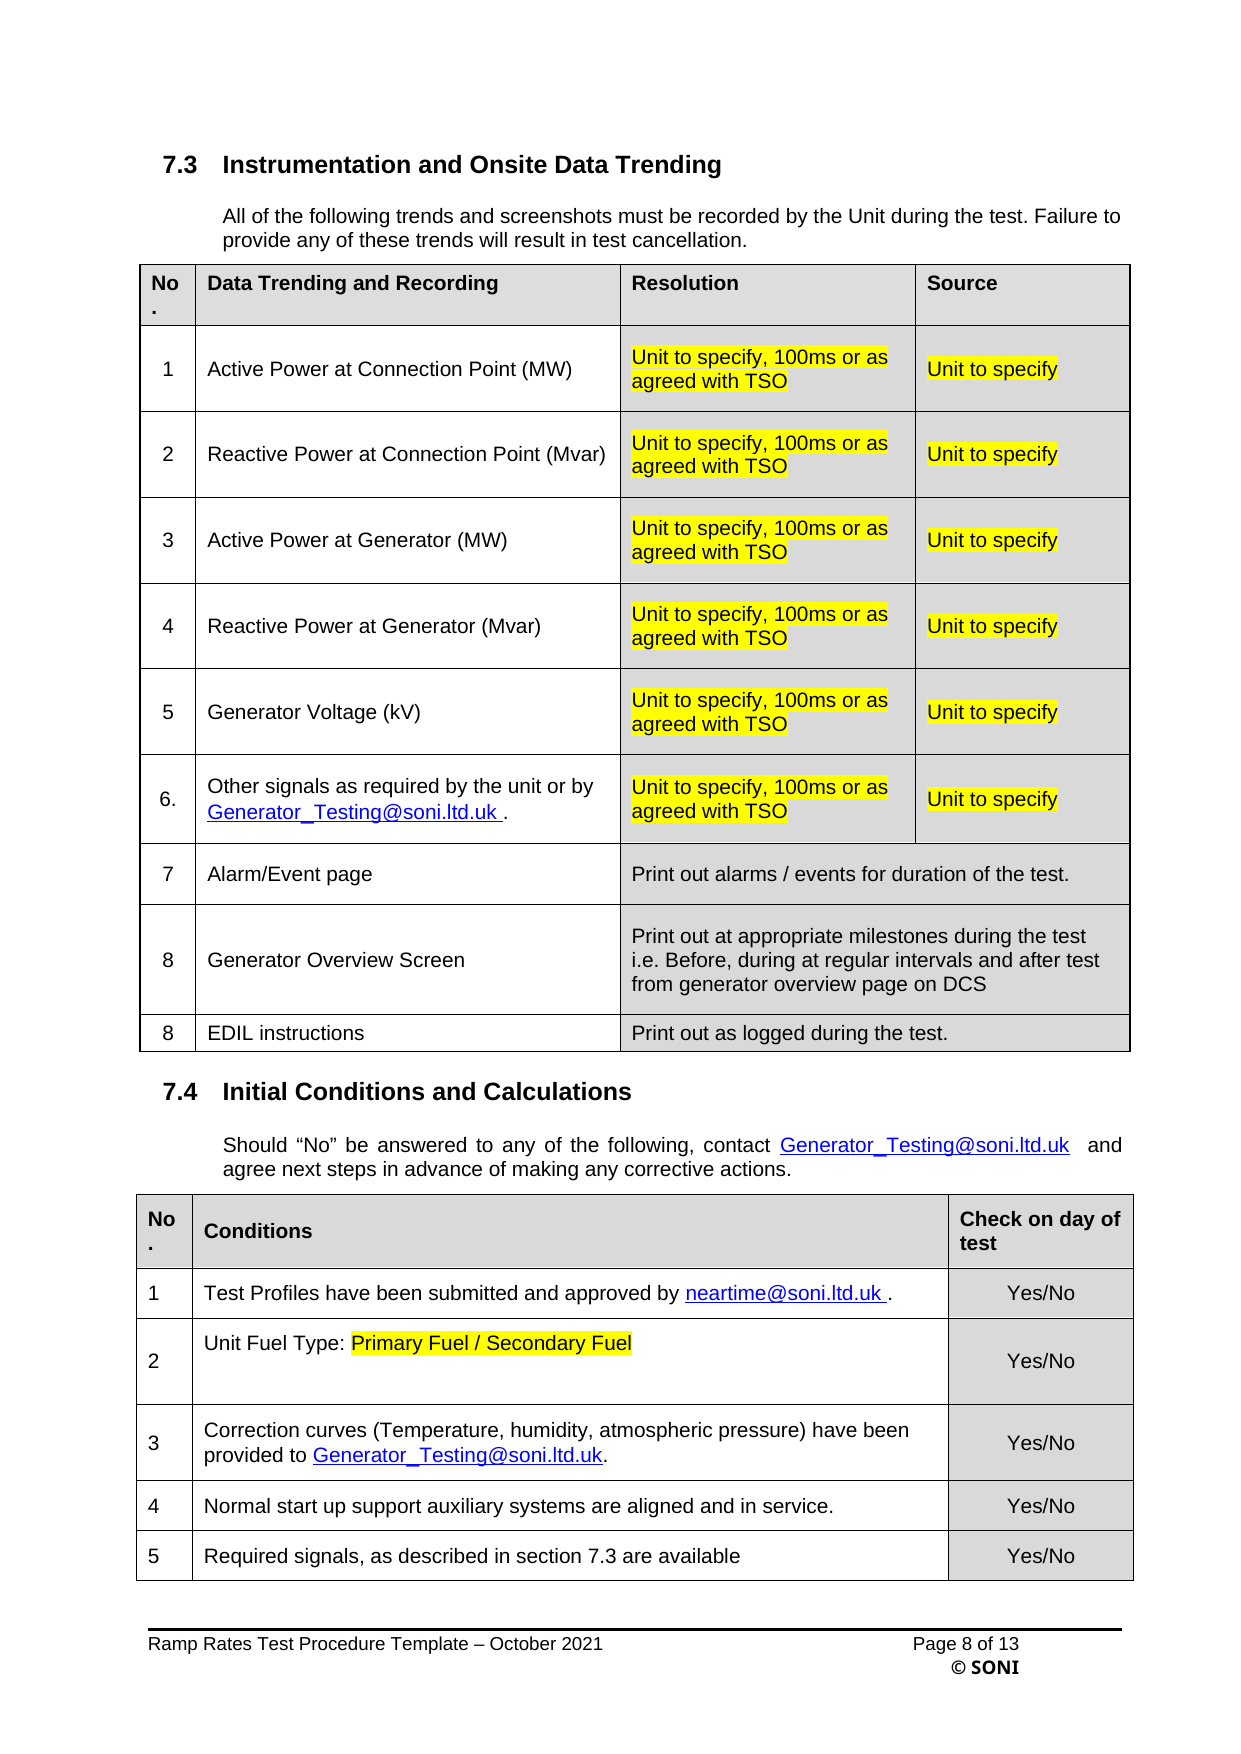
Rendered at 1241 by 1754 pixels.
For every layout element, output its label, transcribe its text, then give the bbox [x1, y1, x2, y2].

table_cell 7 [141, 844, 195, 904]
table_cell 4 [141, 584, 195, 668]
text Should “No” be answered to any of the following, contact Generator_Testing@soni.ltd.uk and agree next steps in advance of making any corrective actions. [223, 1131, 1122, 1181]
table_cell 8 [141, 1015, 195, 1051]
table_cell Test Profiles have been submitted and approved by neartime@soni.ltd.uk . [193, 1269, 948, 1317]
table_cell Other signals as required by the unit or by Generator_Testing@soni.ltd.uk . [196, 755, 620, 842]
table_header No. [141, 265, 195, 325]
table_cell 5 [137, 1531, 192, 1580]
text All of the following trends and screenshots must be recorded by the Unit during the test. Failure to provide any of these trends will result in test cancellation. [222, 204, 1122, 252]
table_cell Unit to specify [916, 498, 1129, 582]
table_cell Required signals, as described in section 7.3 are available [193, 1531, 948, 1580]
table_cell 8 [141, 905, 195, 1014]
table_cell Active Power at Generator (MW) [196, 498, 620, 582]
table_cell Yes/No [949, 1269, 1133, 1317]
table_cell Print out as logged during the test. [621, 1015, 1129, 1051]
table_cell EDIL instructions [196, 1015, 620, 1051]
table_cell Unit to specify, 100ms or as agreed with TSO [621, 498, 915, 582]
table_cell Unit to specify [916, 412, 1129, 497]
table_header Data Trending and Recording [196, 265, 620, 325]
table_cell 4 [137, 1481, 192, 1530]
table_cell Yes/No [949, 1405, 1133, 1480]
table_cell Print out at appropriate milestones during the test i.e. Before, during at regular intervals and after test from generator overview page on DCS [621, 905, 1129, 1014]
table_header Source [916, 265, 1129, 325]
table_cell 6. [141, 755, 195, 842]
table_header Check on day of test [949, 1195, 1133, 1267]
table_cell Normal start up support auxiliary systems are aligned and in service. [193, 1481, 948, 1530]
table_cell Generator Voltage (kV) [196, 669, 620, 754]
table_cell Unit to specify [916, 326, 1129, 411]
table_cell Unit Fuel Type: Primary Fuel / Secondary Fuel [193, 1319, 948, 1404]
table_cell Unit to specify, 100ms or as agreed with TSO [621, 326, 915, 411]
table_cell Unit to specify, 100ms or as agreed with TSO [621, 669, 915, 754]
table_cell 2 [137, 1319, 192, 1404]
table_cell Reactive Power at Connection Point (Mvar) [196, 412, 620, 497]
table_cell Unit to specify [916, 755, 1129, 842]
table_cell Unit to specify, 100ms or as agreed with TSO [621, 584, 915, 668]
table_cell Alarm/Event page [196, 844, 620, 904]
subtitle Instrumentation and Onsite Data Trending [162, 150, 1122, 179]
table_cell Generator Overview Screen [196, 905, 620, 1014]
table_cell Unit to specify [916, 669, 1129, 754]
table_cell Correction curves (Temperature, humidity, atmospheric pressure) have been provided to Generator_Testing@soni.ltd.uk. [193, 1405, 948, 1480]
table_cell Unit to specify, 100ms or as agreed with TSO [621, 412, 915, 497]
table_cell 3 [137, 1405, 192, 1480]
table_cell Yes/No [949, 1319, 1133, 1404]
table_cell Print out alarms / events for duration of the test. [621, 844, 1129, 904]
table_cell 5 [141, 669, 195, 754]
table_cell 3 [141, 498, 195, 582]
table_header Conditions [193, 1195, 948, 1267]
subtitle Initial Conditions and Calculations [162, 1077, 1122, 1106]
table_cell 2 [141, 412, 195, 497]
table_cell Reactive Power at Generator (Mvar) [196, 584, 620, 668]
table_cell Unit to specify [916, 584, 1129, 668]
table_cell Yes/No [949, 1531, 1133, 1580]
table_header Resolution [621, 265, 915, 325]
table_cell Unit to specify, 100ms or as agreed with TSO [621, 755, 915, 842]
table_cell 1 [137, 1269, 192, 1317]
table_cell 1 [141, 326, 195, 411]
table_cell Yes/No [949, 1481, 1133, 1530]
table_cell Active Power at Connection Point (MW) [196, 326, 620, 411]
table_header No. [137, 1195, 192, 1267]
